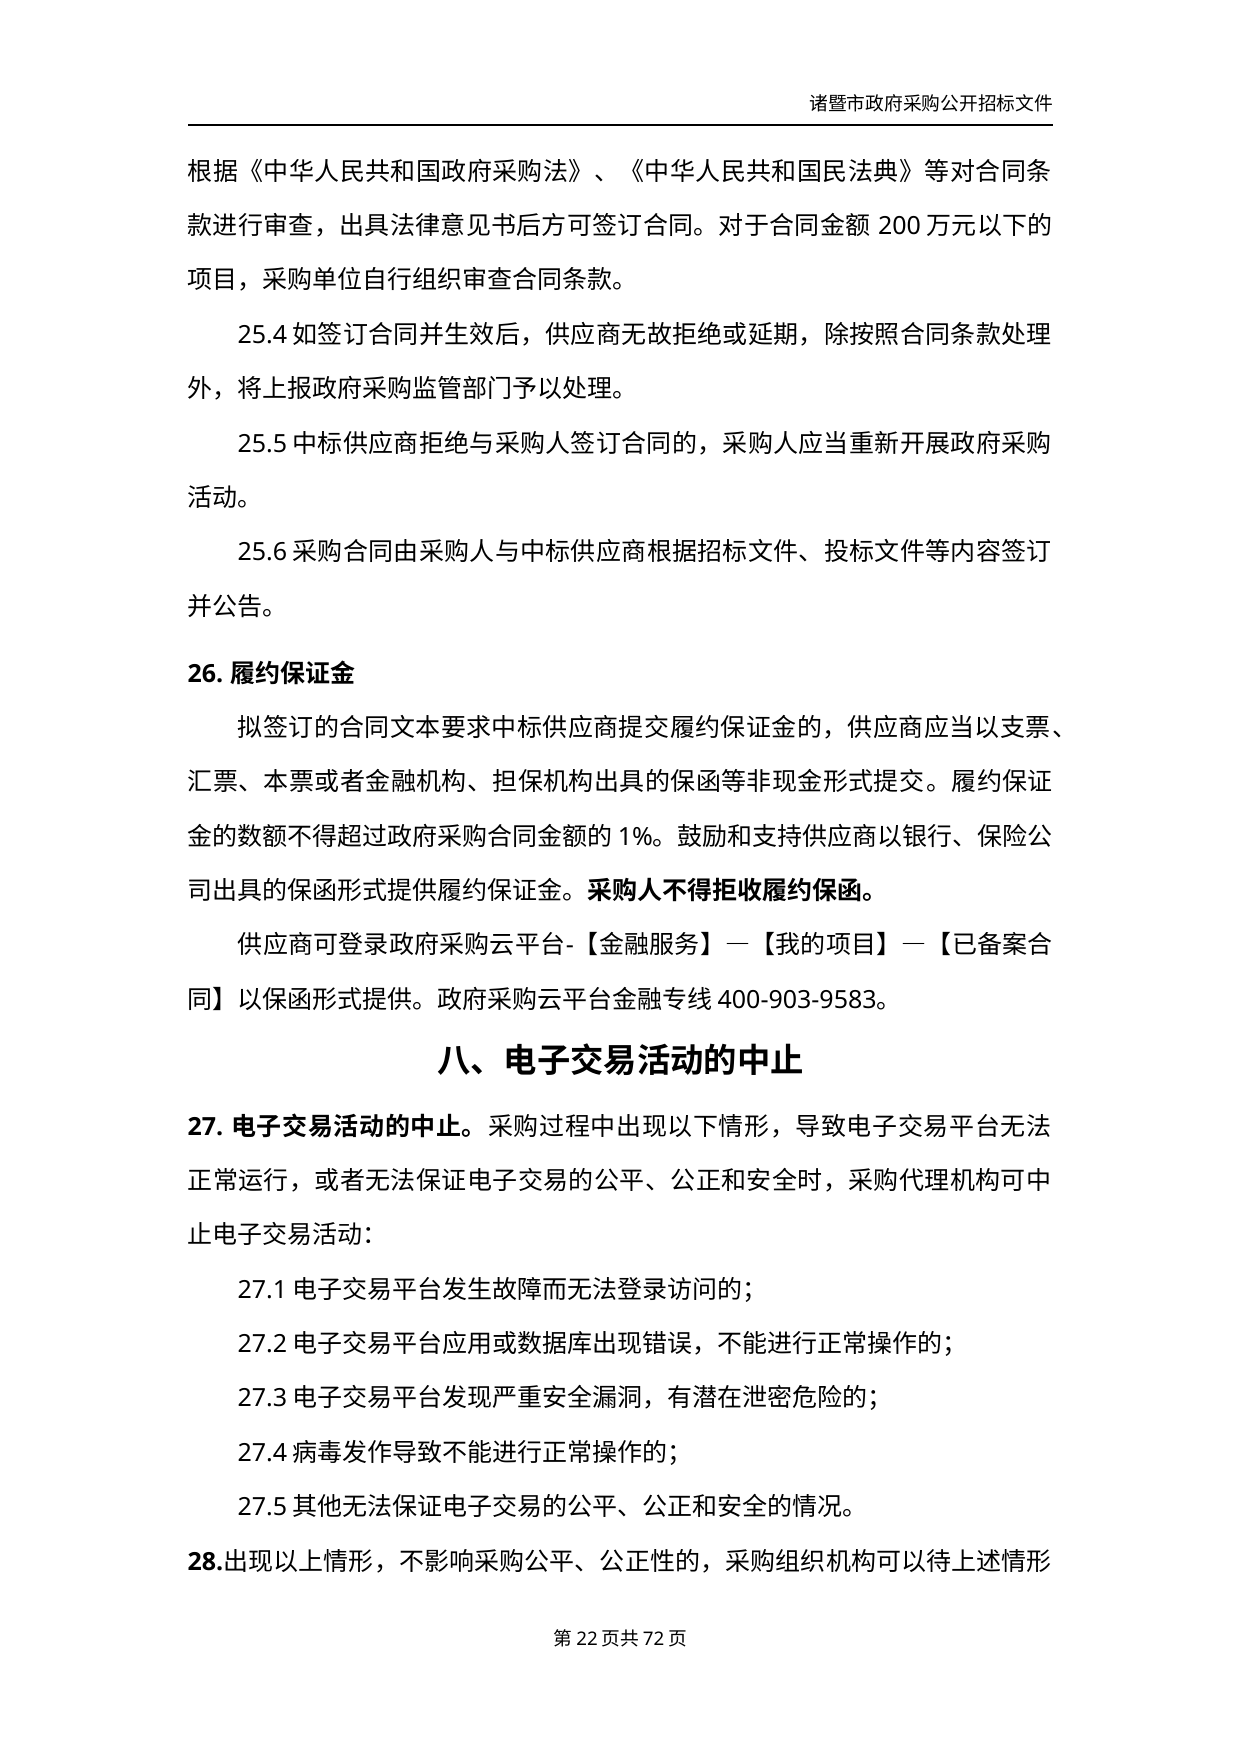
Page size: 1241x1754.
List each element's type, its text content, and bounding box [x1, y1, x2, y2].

text 25.5中标供应商拒绝与采购人签订合同的，采购人应当重新开展政府采购活动。 [187, 423, 1053, 514]
text 27. 电子交易活动的中止。采购过程中出现以下情形，导致电子交易平台无法正常运行，或者无法保证电子交易的公平、公正和安全时，采购代理机构可中止电子交易活动： [187, 1106, 1053, 1251]
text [187, 151, 1053, 296]
text 供应商可登录政府采购云平台-【金融服务】—【我的项目】—【已备案合同】以保函形式提供。政府采购云平台金融专线400-903-9583。 [187, 925, 1053, 1016]
text 27.1电子交易平台发生故障而无法登录访问的； [187, 1269, 1053, 1305]
text 27.4病毒发作导致不能进行正常操作的； [187, 1432, 1053, 1468]
text 25.4如签订合同并生效后，供应商无故拒绝或延期，除按照合同条款处理外，将上报政府采购监管部门予以处理。 [187, 314, 1053, 405]
text 26. 履约保证金 [187, 653, 1053, 689]
text 八、电子交易活动的中止 [187, 1034, 1053, 1082]
text 拟签订的合同文本要求中标供应商提交履约保证金的，供应商应当以支票、汇票、本票或者金融机构、担保机构出具的保函等非现金形式提交。履约保证金的数额不得超过政府采购合同金额的1%。鼓励和支持供应商以银行、保险公司出具的保函形式提供履约保证金。采购人不得拒收履约保函。 [187, 707, 1053, 907]
text 25.6采购合同由采购人与中标供应商根据招标文件、投标文件等内容签订并公告。 [187, 532, 1053, 622]
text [187, 1541, 1053, 1577]
text 27.5其他无法保证电子交易的公平、公正和安全的情况。 [187, 1487, 1053, 1523]
text 27.3电子交易平台发现严重安全漏洞，有潜在泄密危险的； [187, 1378, 1053, 1414]
text 27.2电子交易平台应用或数据库出现错误，不能进行正常操作的； [187, 1323, 1053, 1360]
